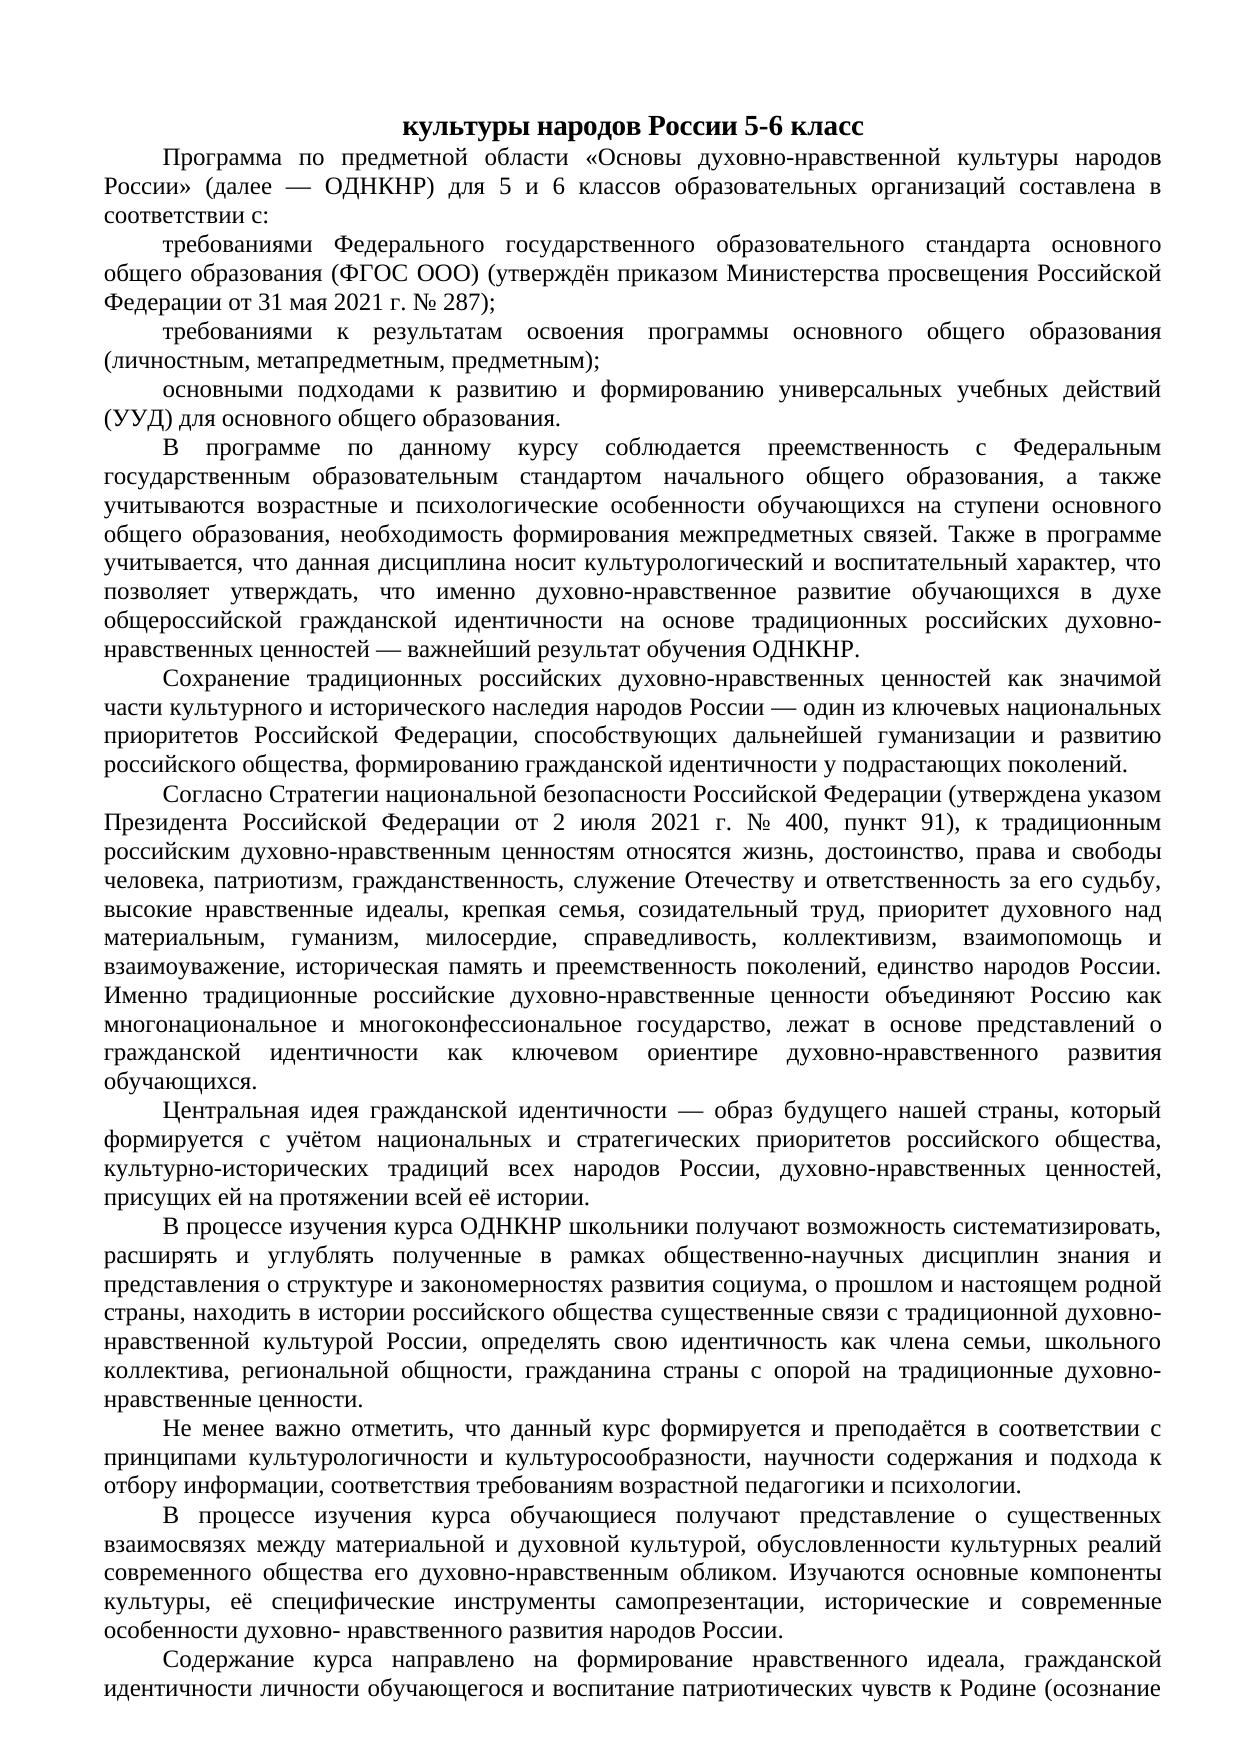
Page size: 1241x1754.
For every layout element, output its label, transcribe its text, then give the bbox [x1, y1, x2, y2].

text Центральная идея гражданской идентичности — образ будущего нашей страны, который формируется с учётом национальных и стратегических приоритетов российского общества, культурно-исторических традиций всех народов России, духовно-нравственных ценностей, присущих ей на протяжении всей её истории. [103, 1096, 1162, 1211]
text требованиями Федерального государственного образовательного стандарта основного общего образования (ФГОС ООО) (утверждён приказом Министерства просвещения Российской Федерации от 31 мая 2021 г. № 287); [103, 229, 1162, 316]
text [103, 108, 1162, 142]
text Не менее важно отметить, что данный курс формируется и преподаётся в соответствии с принципами культурологичности и культуросообразности, научности содержания и подхода к отбору информации, соответствия требованиям возрастной педагогики и психологии. [103, 1413, 1162, 1499]
text В процессе изучения курса обучающиеся получают представление о существенных взаимосвязях между материальной и духовной культурой, обусловленности культурных реалий современного общества его духовно-нравственным обликом. Изучаются основные компоненты культуры, её специфические инструменты самопрезентации, исторические и современные особенности духовно- нравственного развития народов России. [103, 1500, 1162, 1644]
text требованиями к результатам освоения программы основного общего образования (личностным, метапредметным, предметным); [103, 316, 1162, 374]
text Сохранение традиционных российских духовно-нравственных ценностей как значимой части культурного и исторического наследия народов России — один из ключевых национальных приоритетов Российской Федерации, способствующих дальнейшей гуманизации и развитию российского общества, формированию гражданской идентичности у подрастающих поколений. [103, 663, 1162, 778]
text В программе по данному курсу соблюдается преемственность с Федеральным государственным образовательным стандартом начального общего образования, а также учитываются возрастные и психологические особенности обучающихся на ступени основного общего образования, необходимость формирования межпредметных связей. Также в программе учитывается, что данная дисциплина носит культурологический и воспитательный характер, что позволяет утверждать, что именно духовно-нравственное развитие обучающихся в духе общероссийской гражданской идентичности на основе традиционных российских духовно-нравственных ценностей — важнейший результат обучения ОДНКНР. [103, 432, 1162, 662]
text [103, 1644, 1162, 1702]
text Согласно Стратегии национальной безопасности Российской Федерации (утверждена указом Президента Российской Федерации от 2 июля 2021 г. № 400, пункт 91), к традиционным российским духовно-нравственным ценностям относятся жизнь, достоинство, права и свободы человека, патриотизм, гражданственность, служение Отечеству и ответственность за его судьбу, высокие нравственные идеалы, крепкая семья, созидательный труд, приоритет духовного над материальным, гуманизм, милосердие, справедливость, коллективизм, взаимопомощь и взаимоуважение, историческая память и преемственность поколений, единство народов России. Именно традиционные российские духовно-нравственные ценности объединяют Россию как многонациональное и многоконфессиональное государство, лежат в основе представлений о гражданской идентичности как ключевом ориентире духовно-нравственного развития обучающихся. [103, 779, 1162, 1095]
text основными подходами к развитию и формированию универсальных учебных действий (УУД) для основного общего образования. [103, 374, 1162, 432]
text Программа по предметной области «Основы духовно-нравственной культуры народов России» (далее — ОДНКНР) для 5 и 6 классов образовательных организаций составлена в соответствии с: [103, 142, 1162, 229]
text В процессе изучения курса ОДНКНР школьники получают возможность систематизировать, расширять и углублять полученные в рамках общественно-научных дисциплин знания и представления о структуре и закономерностях развития социума, о прошлом и настоящем родной страны, находить в истории российского общества существенные связи с традиционной духовно- нравственной культурой России, определять свою идентичность как члена семьи, школьного коллектива, региональной общности, гражданина страны с опорой на традиционные духовно- нравственные ценности. [103, 1211, 1162, 1412]
